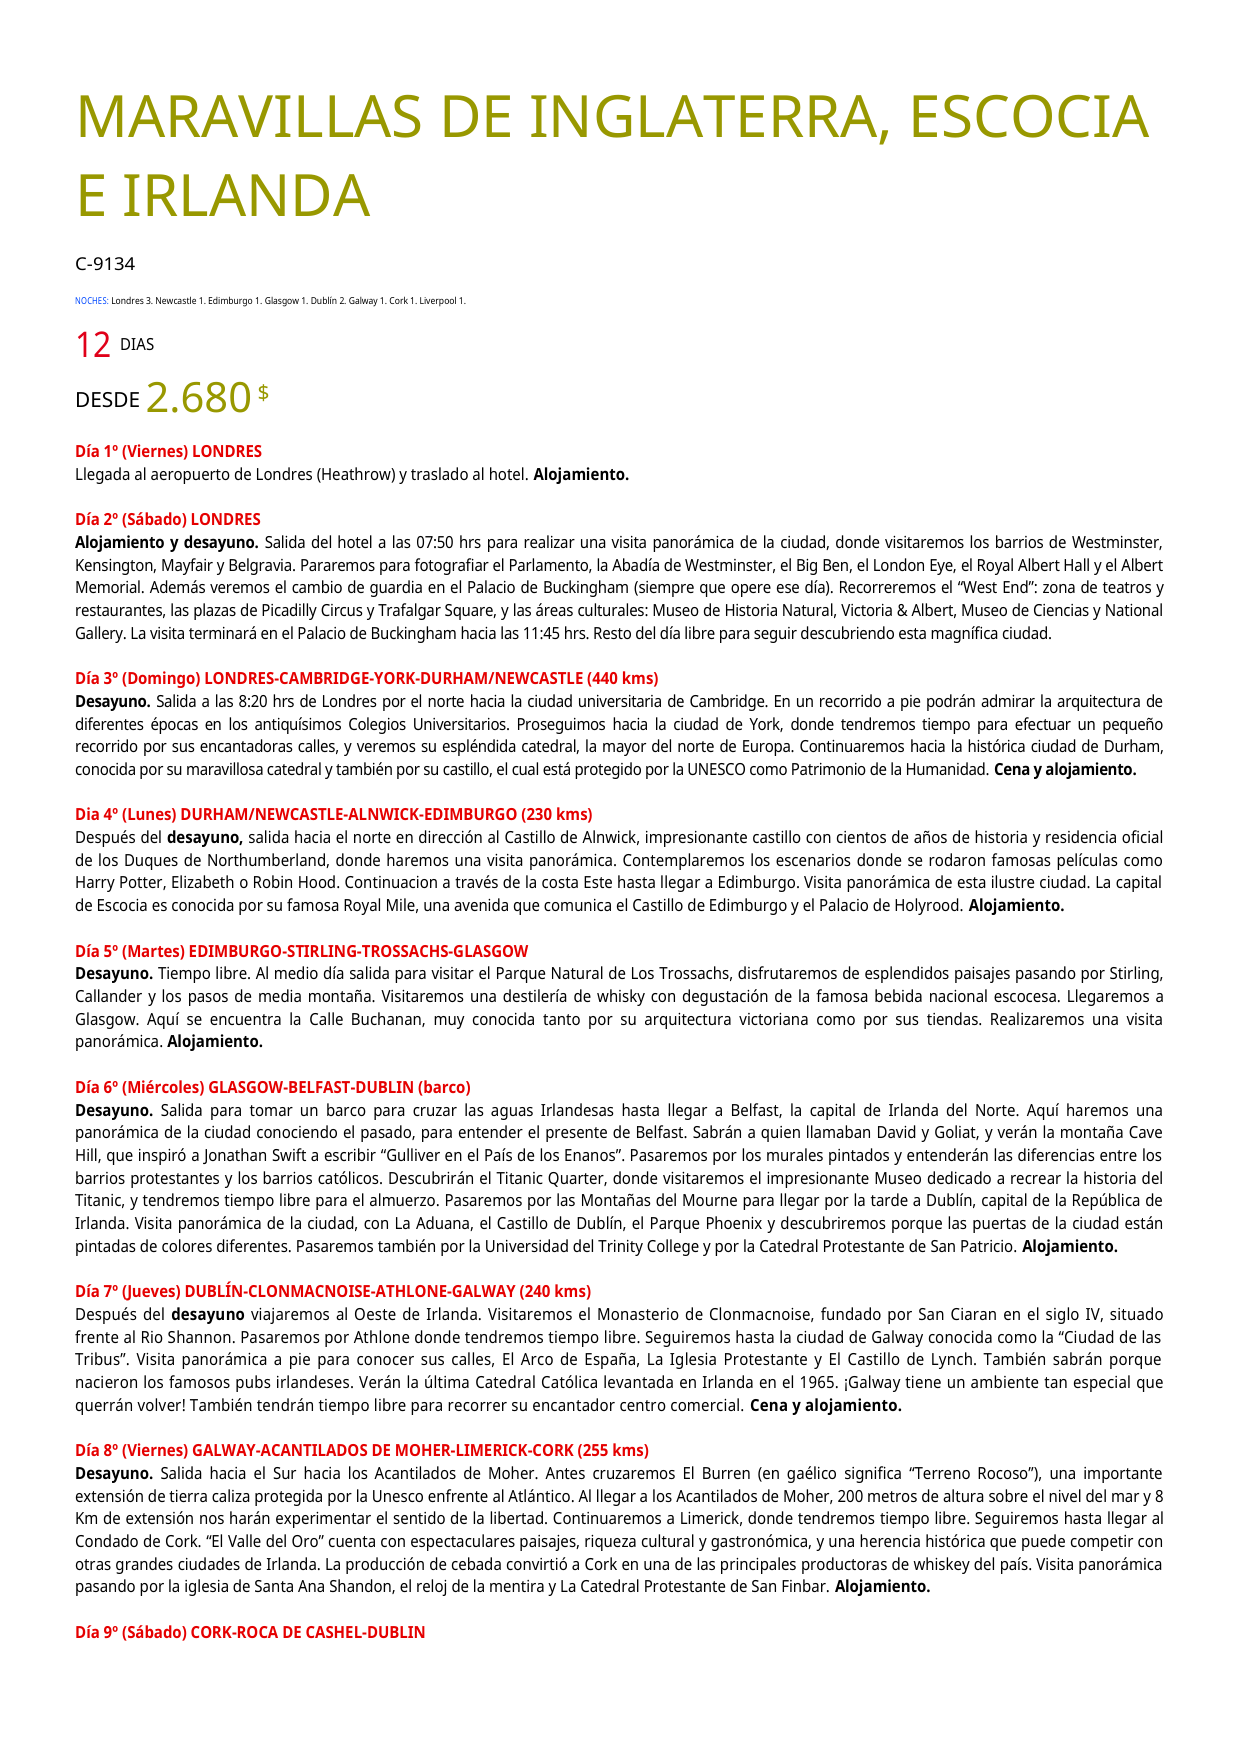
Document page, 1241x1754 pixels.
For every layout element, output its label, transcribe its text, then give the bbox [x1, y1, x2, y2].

text Maravillas de Inglaterra, Escocia e Irlanda [75, 75, 1165, 234]
text Llegada al aeropuerto de Londres (Heathrow) y traslado al hotel. Alojamiento. [75, 462, 1165, 485]
text Día 3º (Domingo) LONDRES-CAMBRIDGE-YORK-DURHAM/NEWCASTLE (440 kms) [75, 667, 1165, 689]
text Día 1º (Viernes) LONDRES [75, 439, 1165, 462]
text 12 DIAS [75, 317, 1165, 368]
text Desayuno. Salida a las 8:20 hrs de Londres por el norte hacia la ciudad universitaria de Cambridge. En un recorrido a pie podrán admirar la arquitectura de diferentes épocas en los antiquísimos Colegios Universitarios. Proseguimos hacia la ciudad de York, donde tendremos tiempo para efectuar un pequeño recorrido por sus encantadoras calles, y veremos su espléndida catedral, la mayor del norte de Europa. Continuaremos hacia la histórica ciudad de Durham, conocida por su maravillosa catedral y también por su castillo, el cual está protegido por la UNESCO como Patrimonio de la Humanidad. Cena y alojamiento. [75, 689, 1165, 780]
text Día 5º (Martes) EDIMBURGO-STIRLING-TROSSACHS-GLASGOW [75, 939, 1165, 962]
text C-9134 [75, 234, 1165, 276]
text DESDE 2.680 $ [75, 368, 1165, 428]
text Después del desayuno viajaremos al Oeste de Irlanda. Visitaremos el Monasterio de Clonmacnoise, fundado por San Ciaran en el siglo IV, situado frente al Rio Shannon. Pasaremos por Athlone donde tendremos tiempo libre. Seguiremos hasta la ciudad de Galway conocida como la “Ciudad de las Tribus”. Visita panorámica a pie para conocer sus calles, El Arco de España, La Iglesia Protestante y El Castillo de Lynch. También sabrán porque nacieron los famosos pubs irlandeses. Verán la última Catedral Católica levantada en Irlanda en el 1965. ¡Galway tiene un ambiente tan especial que querrán volver! También tendrán tiempo libre para recorrer su encantador centro comercial. Cena y alojamiento. [75, 1302, 1165, 1416]
text NOCHES: Londres 3. Newcastle 1. Edimburgo 1. Glasgow 1. Dublín 2. Galway 1. Cork 1. Liverpool 1. [75, 294, 1165, 317]
text Día 8º (Viernes) GALWAY-ACANTILADOS DE MOHER-LIMERICK-CORK (255 kms) [75, 1439, 1165, 1461]
text Dia 4º (Lunes) DURHAM/NEWCASTLE-ALNWICK-EDIMBURGO (230 kms) [75, 803, 1165, 826]
text Día 6º (Miércoles) GLASGOW-BELFAST-DUBLIN (barco) [75, 1075, 1165, 1098]
text Día 9º (Sábado) CORK-ROCA DE CASHEL-DUBLIN [75, 1620, 1165, 1643]
text Desayuno. Tiempo libre. Al medio día salida para visitar el Parque Natural de Los Trossachs, disfrutaremos de esplendidos paisajes pasando por Stirling, Callander y los pasos de media montaña. Visitaremos una destilería de whisky con degustación de la famosa bebida nacional escocesa. Llegaremos a Glasgow. Aquí se encuentra la Calle Buchanan, muy conocida tanto por su arquitectura victoriana como por sus tiendas. Realizaremos una visita panorámica. Alojamiento. [75, 962, 1165, 1053]
text Desayuno. Salida hacia el Sur hacia los Acantilados de Moher. Antes cruzaremos El Burren (en gaélico significa “Terreno Rocoso”), una importante extensión de tierra caliza protegida por la Unesco enfrente al Atlántico. Al llegar a los Acantilados de Moher, 200 metros de altura sobre el nivel del mar y 8 Km de extensión nos harán experimentar el sentido de la libertad. Continuaremos a Limerick, donde tendremos tiempo libre. Seguiremos hasta llegar al Condado de Cork. “El Valle del Oro” cuenta con espectaculares paisajes, riqueza cultural y gastronómica, y una herencia histórica que puede competir con otras grandes ciudades de Irlanda. La producción de cebada convirtió a Cork en una de las principales productoras de whiskey del país. Visita panorámica pasando por la iglesia de Santa Ana Shandon, el reloj de la mentira y La Catedral Protestante de San Finbar. Alojamiento. [75, 1461, 1165, 1598]
text Desayuno. Salida para tomar un barco para cruzar las aguas Irlandesas hasta llegar a Belfast, la capital de Irlanda del Norte. Aquí haremos una panorámica de la ciudad conociendo el pasado, para entender el presente de Belfast. Sabrán a quien llamaban David y Goliat, y verán la montaña Cave Hill, que inspiró a Jonathan Swift a escribir “Gulliver en el País de los Enanos”. Pasaremos por los murales pintados y entenderán las diferencias entre los barrios protestantes y los barrios católicos. Descubrirán el Titanic Quarter, donde visitaremos el impresionante Museo dedicado a recrear la historia del Titanic, y tendremos tiempo libre para el almuerzo. Pasaremos por las Montañas del Mourne para llegar por la tarde a Dublín, capital de la República de Irlanda. Visita panorámica de la ciudad, con La Aduana, el Castillo de Dublín, el Parque Phoenix y descubriremos porque las puertas de la ciudad están pintadas de colores diferentes. Pasaremos también por la Universidad del Trinity College y por la Catedral Protestante de San Patricio. Alojamiento. [75, 1098, 1165, 1257]
text Alojamiento y desayuno. Salida del hotel a las 07:50 hrs para realizar una visita panorámica de la ciudad, donde visitaremos los barrios de Westminster, Kensington, Mayfair y Belgravia. Pararemos para fotografiar el Parlamento, la Abadía de Westminster, el Big Ben, el London Eye, el Royal Albert Hall y el Albert Memorial. Además veremos el cambio de guardia en el Palacio de Buckingham (siempre que opere ese día). Recorreremos el “West End”: zona de teatros y restaurantes, las plazas de Picadilly Circus y Trafalgar Square, y las áreas culturales: Museo de Historia Natural, Victoria & Albert, Museo de Ciencias y National Gallery. La visita terminará en el Palacio de Buckingham hacia las 11:45 hrs. Resto del día libre para seguir descubriendo esta magnífica ciudad. [75, 530, 1165, 644]
text Día 7º (Jueves) DUBLÍN-CLONMACNOISE-ATHLONE-GALWAY (240 kms) [75, 1280, 1165, 1302]
text Día 2º (Sábado) LONDRES [75, 508, 1165, 530]
text Después del desayuno, salida hacia el norte en dirección al Castillo de Alnwick, impresionante castillo con cientos de años de historia y residencia oficial de los Duques de Northumberland, donde haremos una visita panorámica. Contemplaremos los escenarios donde se rodaron famosas películas como Harry Potter, Elizabeth o Robin Hood. Continuacion a través de la costa Este hasta llegar a Edimburgo. Visita panorámica de esta ilustre ciudad. La capital de Escocia es conocida por su famosa Royal Mile, una avenida que comunica el Castillo de Edimburgo y el Palacio de Holyrood. Alojamiento. [75, 826, 1165, 916]
